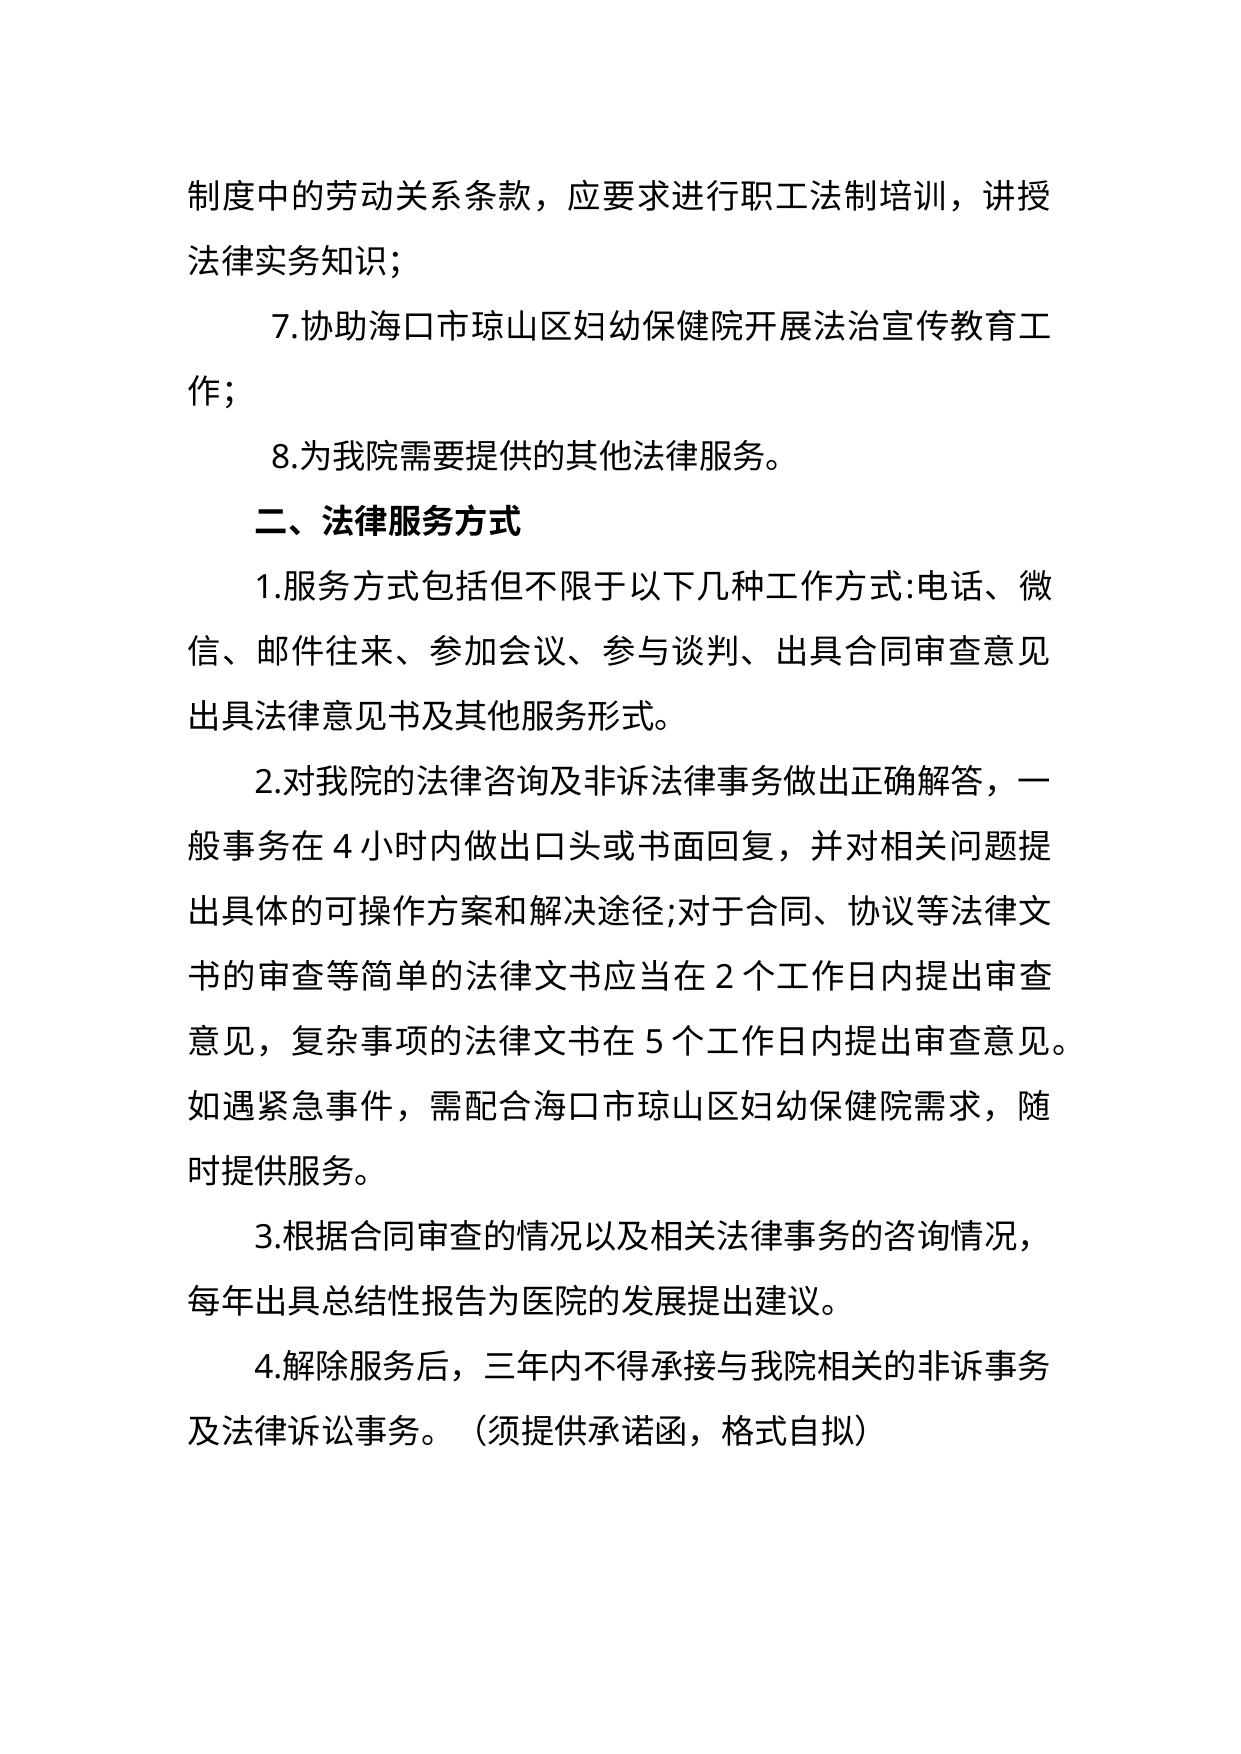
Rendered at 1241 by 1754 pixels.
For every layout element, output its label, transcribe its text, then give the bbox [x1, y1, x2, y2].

text 1.服务方式包括但不限于以下几种工作方式:电话、微信、邮件往来、参加会议、参与谈判、出具合同审查意见、出具法律意见书及其他服务形式。 [187, 552, 1053, 747]
text 8.为我院需要提供的其他法律服务。 [187, 422, 1053, 487]
text 3.根据合同审查的情况以及相关法律事务的咨询情况，每年出具总结性报告为医院的发展提出建议。 [187, 1202, 1053, 1332]
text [187, 162, 1053, 292]
text 二、法律服务方式 [187, 487, 1053, 552]
text 7.协助海口市琼山区妇幼保健院开展法治宣传教育工作； [187, 292, 1053, 422]
text 4.解除服务后，三年内不得承接与我院相关的非诉事务及法律诉讼事务。（须提供承诺函，格式自拟） [187, 1332, 1053, 1462]
text 2.对我院的法律咨询及非诉法律事务做出正确解答，一般事务在4小时内做出口头或书面回复，并对相关问题提出具体的可操作方案和解决途径;对于合同、协议等法律文书的审查等简单的法律文书应当在2个工作日内提出审查意见，复杂事项的法律文书在5个工作日内提出审查意见。如遇紧急事件，需配合海口市琼山区妇幼保健院需求，随时提供服务。 [187, 747, 1053, 1202]
